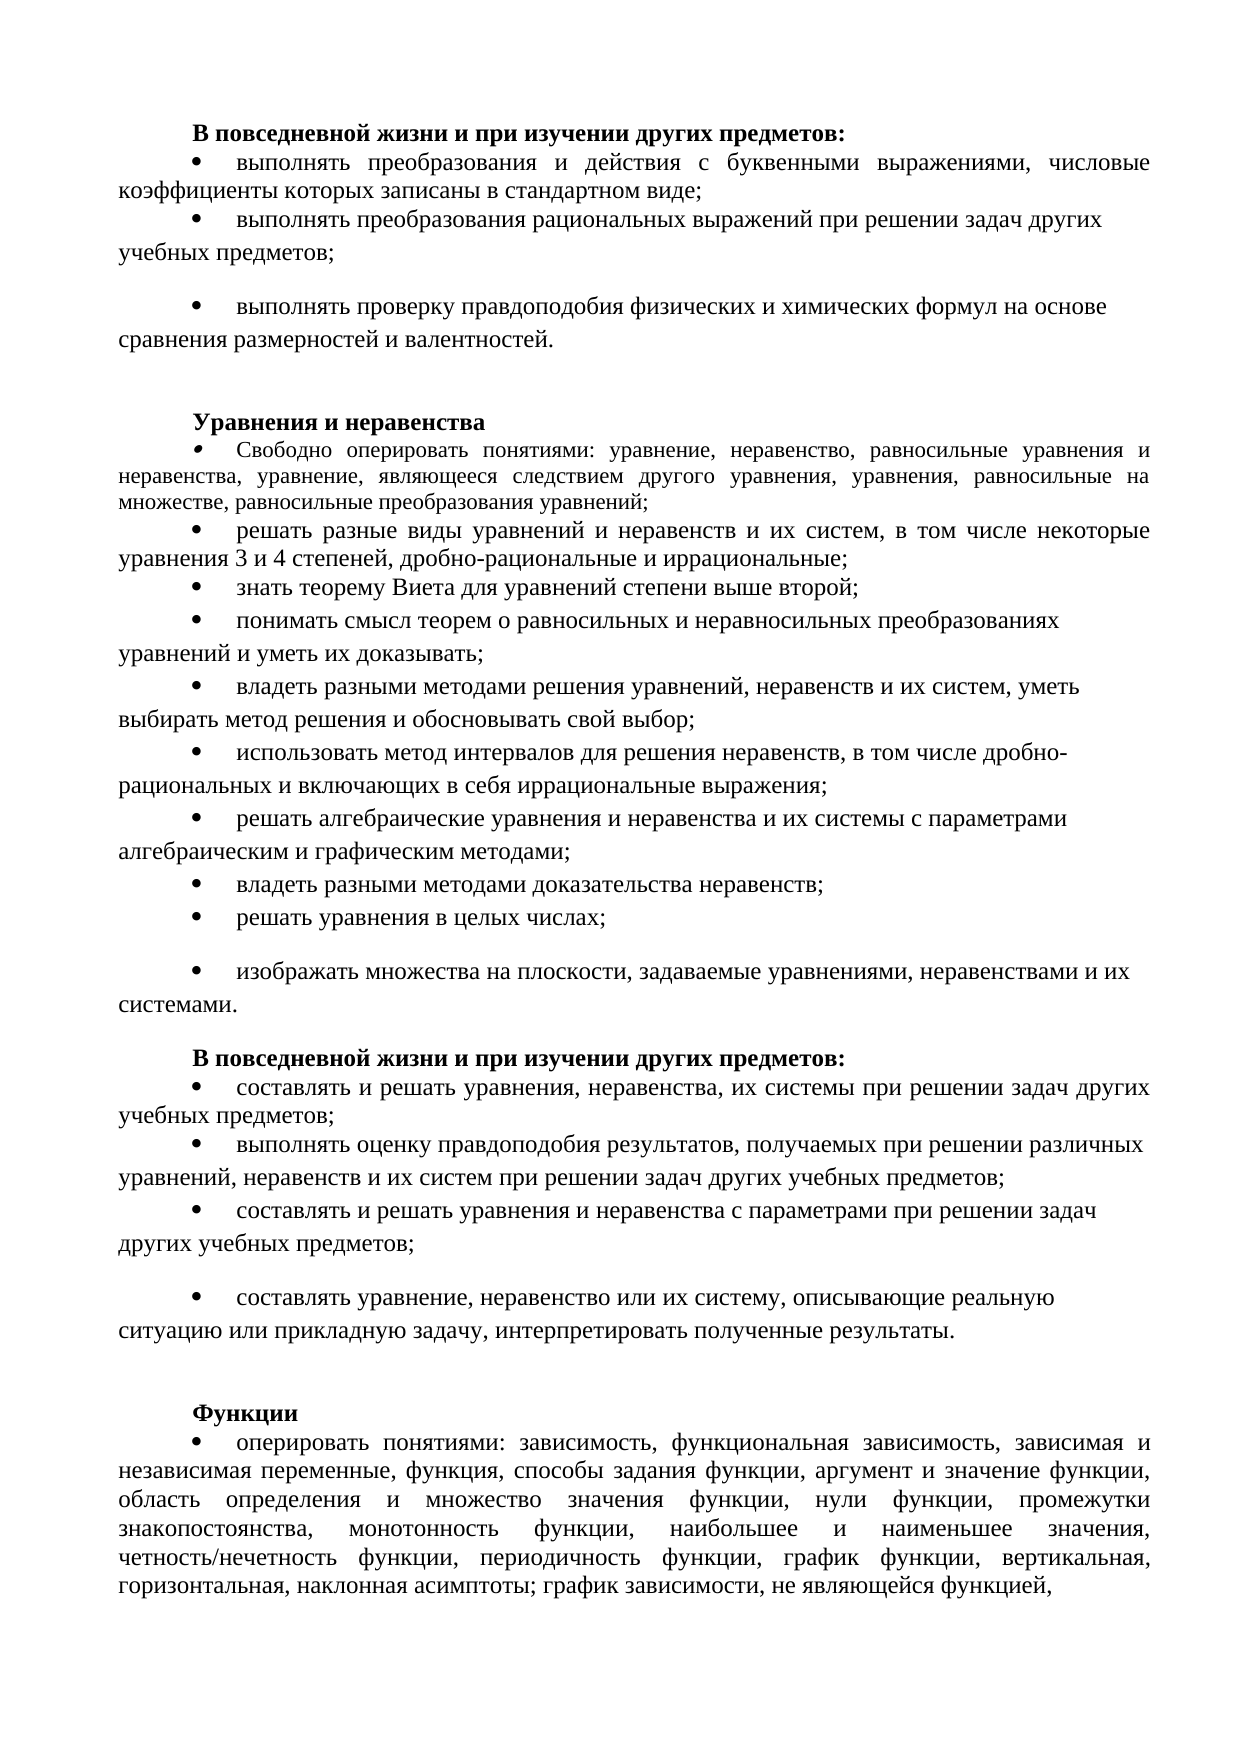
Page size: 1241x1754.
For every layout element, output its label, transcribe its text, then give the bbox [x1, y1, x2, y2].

list выполнять преобразования и действия с буквенными выражениями, числовые коэффициенты которых записаны в стандартном виде; [118, 147, 1152, 204]
list решать разные виды уравнений и неравенств и их систем, в том числе некоторые уравнения 3 и 4 степеней, дробно-рациональные и иррациональные; [118, 515, 1152, 572]
list выполнять оценку правдоподобия результатов, получаемых при решении различных уравнений, неравенств и их систем при решении задач других учебных предметов; [118, 1129, 1152, 1191]
list использовать метод интервалов для решения неравенств, в том числе дробно-рациональных и включающих в себя иррациональные выражения; [118, 737, 1152, 799]
list составлять и решать уравнения, неравенства, их системы при решении задач других учебных предметов; [118, 1072, 1152, 1129]
list решать алгебраические уравнения и неравенства и их системы с параметрами алгебраическим и графическим методами; [118, 803, 1152, 865]
text Уравнения и неравенства [118, 407, 1152, 436]
text В повседневной жизни и при изучении других предметов: [118, 1043, 1152, 1072]
list решать уравнения в целых числах; [118, 902, 1152, 931]
list составлять уравнение, неравенство или их систему, описывающие реальную ситуацию или прикладную задачу, интерпретировать полученные результаты. [118, 1282, 1152, 1344]
list знать теорему Виета для уравнений степени выше второй; [118, 572, 1152, 601]
list выполнять преобразования рациональных выражений при решении задач других учебных предметов; [118, 204, 1152, 266]
text В повседневной жизни и при изучении других предметов: [118, 118, 1152, 147]
list оперировать понятиями: зависимость, функциональная зависимость, зависимая и независимая переменные, функция, способы задания функции, аргумент и значение функции, область определения и множество значения функции, нули функции, промежутки знакопостоянства, монотонность функции, наибольшее и наименьшее значения, четность/нечетность функции, периодичность функции, график функции, вертикальная, горизонтальная, наклонная асимптоты; график зависимости, не являющейся функцией, [118, 1427, 1152, 1599]
list выполнять проверку правдоподобия физических и химических формул на основе сравнения размерностей и валентностей. [118, 291, 1152, 353]
list составлять и решать уравнения и неравенства с параметрами при решении задач других учебных предметов; [118, 1195, 1152, 1257]
list владеть разными методами решения уравнений, неравенств и их систем, уметь выбирать метод решения и обосновывать свой выбор; [118, 671, 1152, 733]
text Функции [118, 1398, 1152, 1427]
list владеть разными методами доказательства неравенств; [118, 869, 1152, 898]
list изображать множества на плоскости, задаваемые уравнениями, неравенствами и их системами. [118, 956, 1152, 1018]
list понимать смысл теорем о равносильных и неравносильных преобразованиях уравнений и уметь их доказывать; [118, 605, 1152, 667]
list Свободно оперировать понятиями: уравнение, неравенство, равносильные уравнения и неравенства, уравнение, являющееся следствием другого уравнения, уравнения, равносильные на множестве, равносильные преобразования уравнений; [118, 436, 1152, 515]
